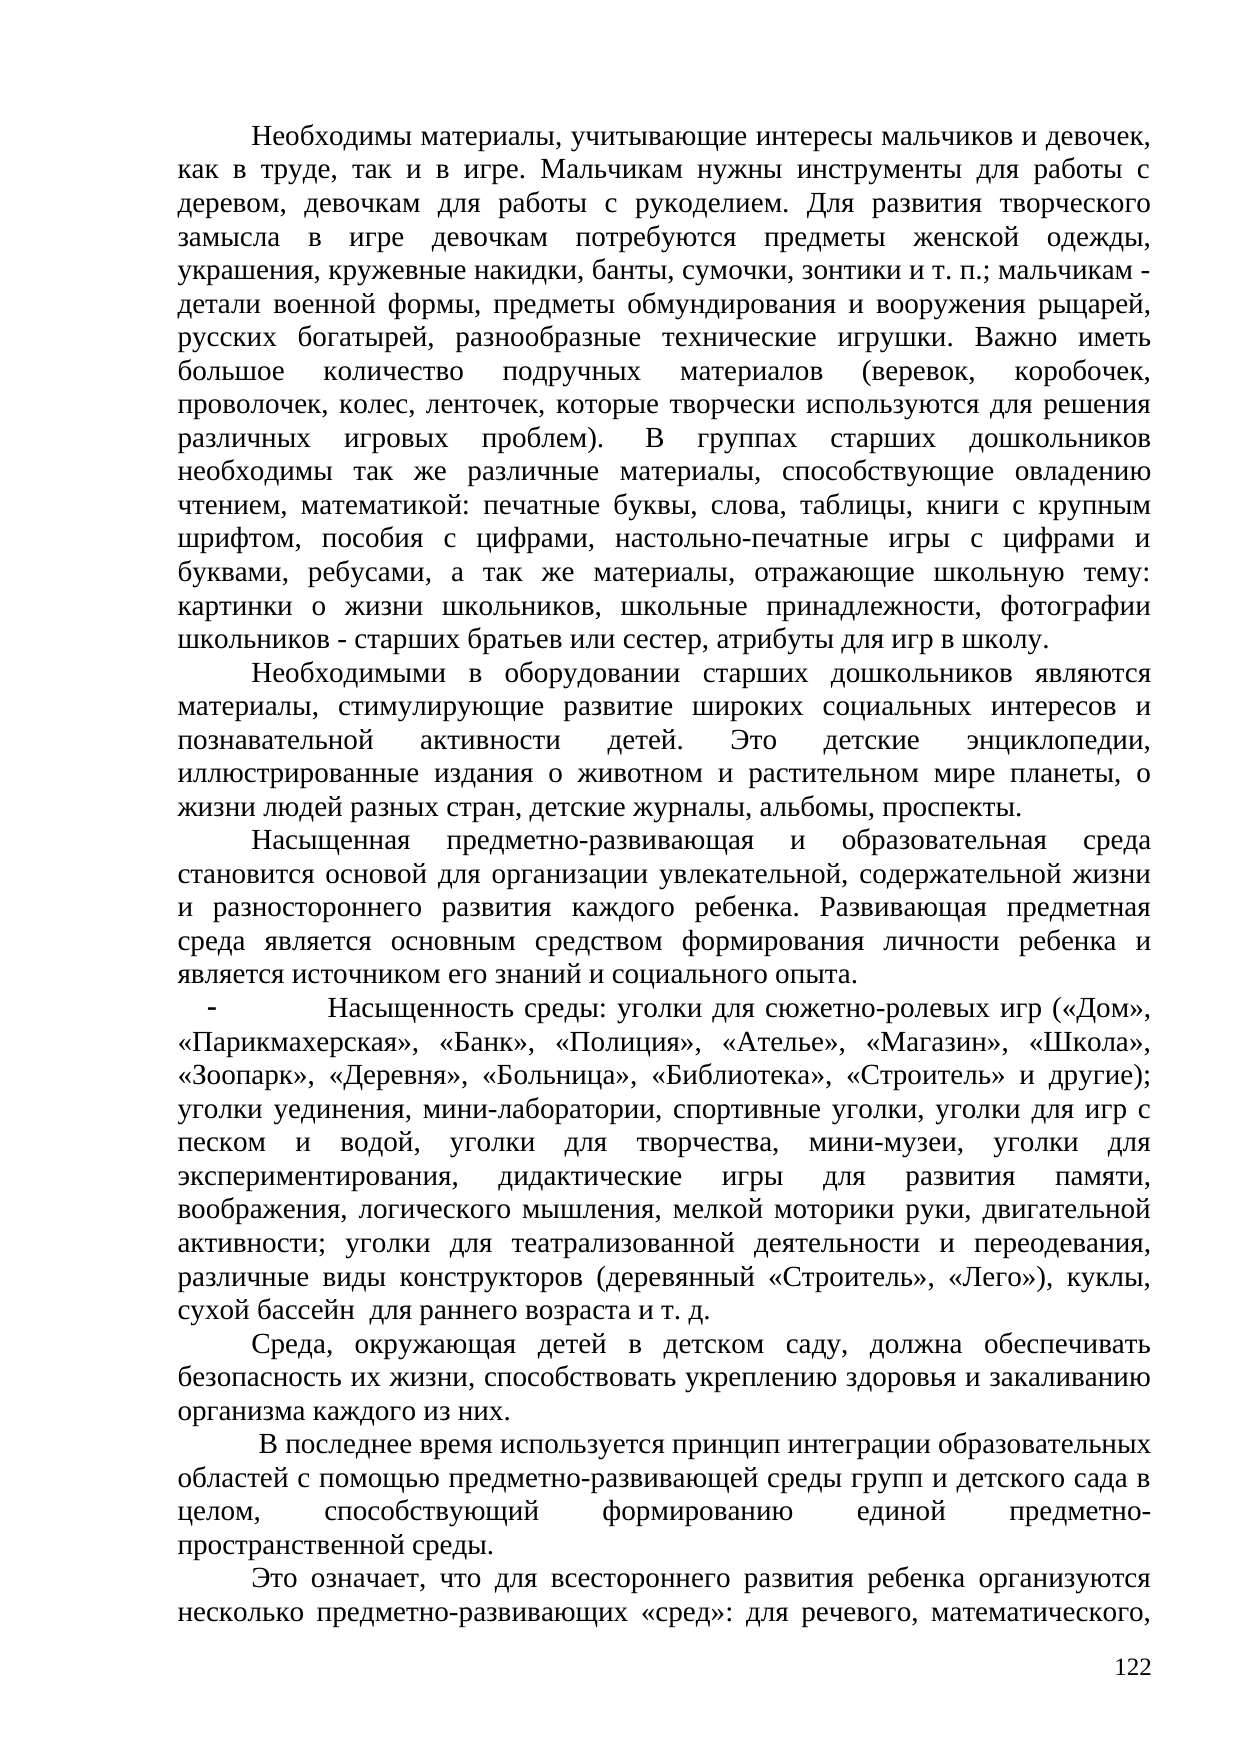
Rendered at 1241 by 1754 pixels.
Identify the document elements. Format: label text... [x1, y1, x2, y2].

list Насыщенность среды: уголки для сюжетно-ролевых игр («Дом», «Парикмахерская», «Банк», «Полиция», «Ателье», «Магазин», «Школа», «Зоопарк», «Деревня», «Больница», «Библиотека», «Строитель» и другие); уголки уединения, мини-лаборатории, спортивные уголки, уголки для игр с песком и водой, уголки для творчества, мини-музеи, уголки для экспериментирования, дидактические игры для развития памяти, воображения, логического мышления, мелкой моторики руки, двигательной активности; уголки для театрализованной деятельности и переодевания, различные виды конструкторов (деревянный «Строитель», «Лего»), куклы, сухой бассейн для раннего возраста и т. д. [177, 990, 1152, 1326]
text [177, 1561, 1152, 1628]
text Необходимыми в оборудовании старших дошкольников являются материалы, стимулирующие развитие широких социальных интересов и познавательной активности детей. Это детские энциклопедии, иллюстрированные издания о животном и растительном мире планеты, о жизни людей разных стран, детские журналы, альбомы, проспекты. [177, 655, 1152, 822]
text Среда, окружающая детей в детском саду, должна обеспечивать безопасность их жизни, способствовать укреплению здоровья и закаливанию организма каждого из них. [177, 1326, 1152, 1426]
text Насыщенная предметно-развивающая и образовательная среда становится основой для организации увлекательной, содержательной жизни и разностороннего развития каждого ребенка. Развивающая предметная среда является основным средством формирования личности ребенка и является источником его знаний и социального опыта. [177, 822, 1152, 990]
text В последнее время используется принцип интеграции образовательных областей с помощью предметно-развивающей среды групп и детского сада в целом, способствующий формированию единой предметно- пространственной среды. [177, 1426, 1152, 1561]
text Необходимы материалы, учитывающие интересы мальчиков и девочек, как в труде, так и в игре. Мальчикам нужны инструменты для работы с деревом, девочкам для работы с рукоделием. Для развития творческого замысла в игре девочкам потребуются предметы женской одежды, украшения, кружевные накидки, банты, сумочки, зонтики и т. п.; мальчикам - детали военной формы, предметы обмундирования и вооружения рыцарей, русских богатырей, разнообразные технические игрушки. Важно иметь большое количество подручных материалов (веревок, коробочек, проволочек, колес, ленточек, которые творчески используются для решения различных игровых проблем). В группах старших дошкольников необходимы так же различные материалы, способствующие овладению чтением, математикой: печатные буквы, слова, таблицы, книги с крупным шрифтом, пособия с цифрами, настольно-печатные игры с цифрами и буквами, ребусами, а так же материалы, отражающие школьную тему: картинки о жизни школьников, школьные принадлежности, фотографии школьников - старших братьев или сестер, атрибуты для игр в школу. [177, 118, 1152, 655]
